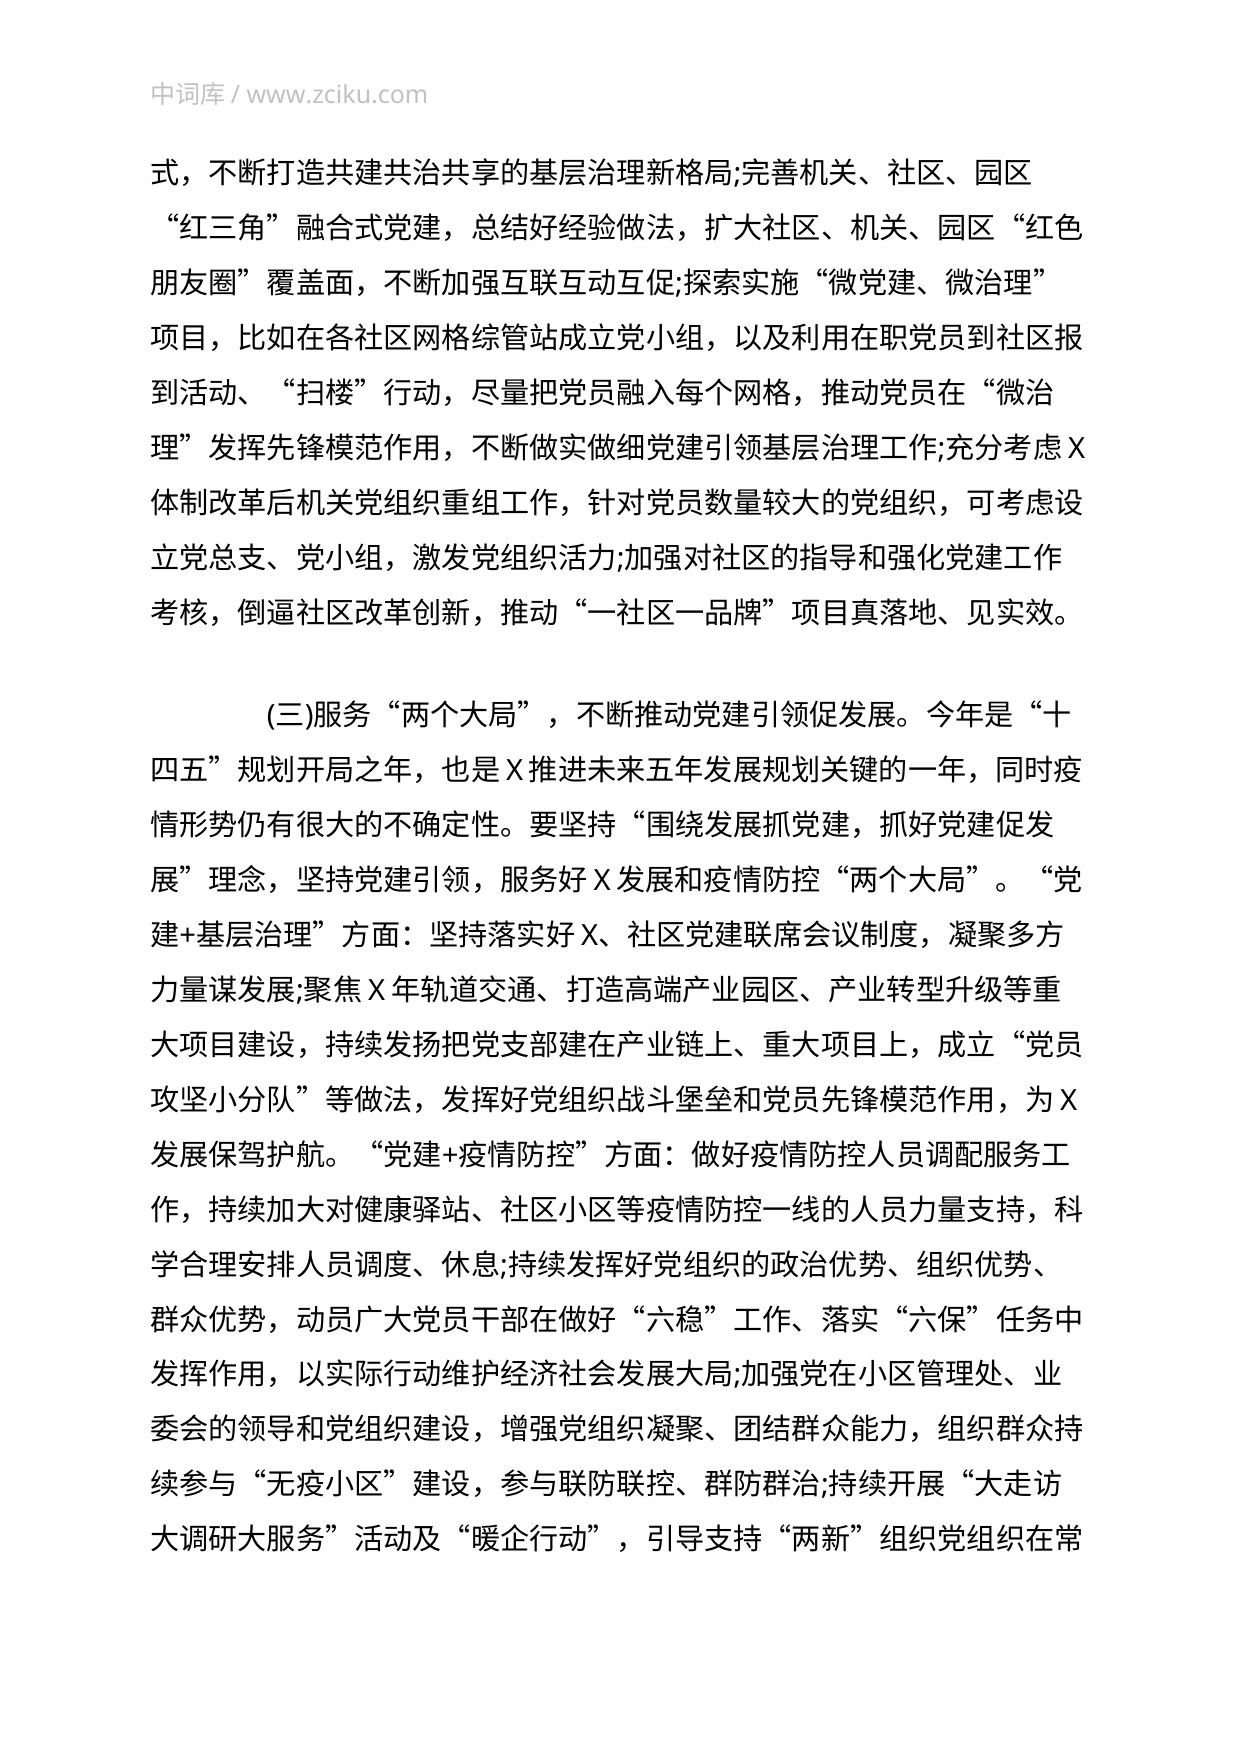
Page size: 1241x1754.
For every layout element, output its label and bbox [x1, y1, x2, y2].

text [150, 691, 1090, 1558]
text [150, 150, 1090, 632]
